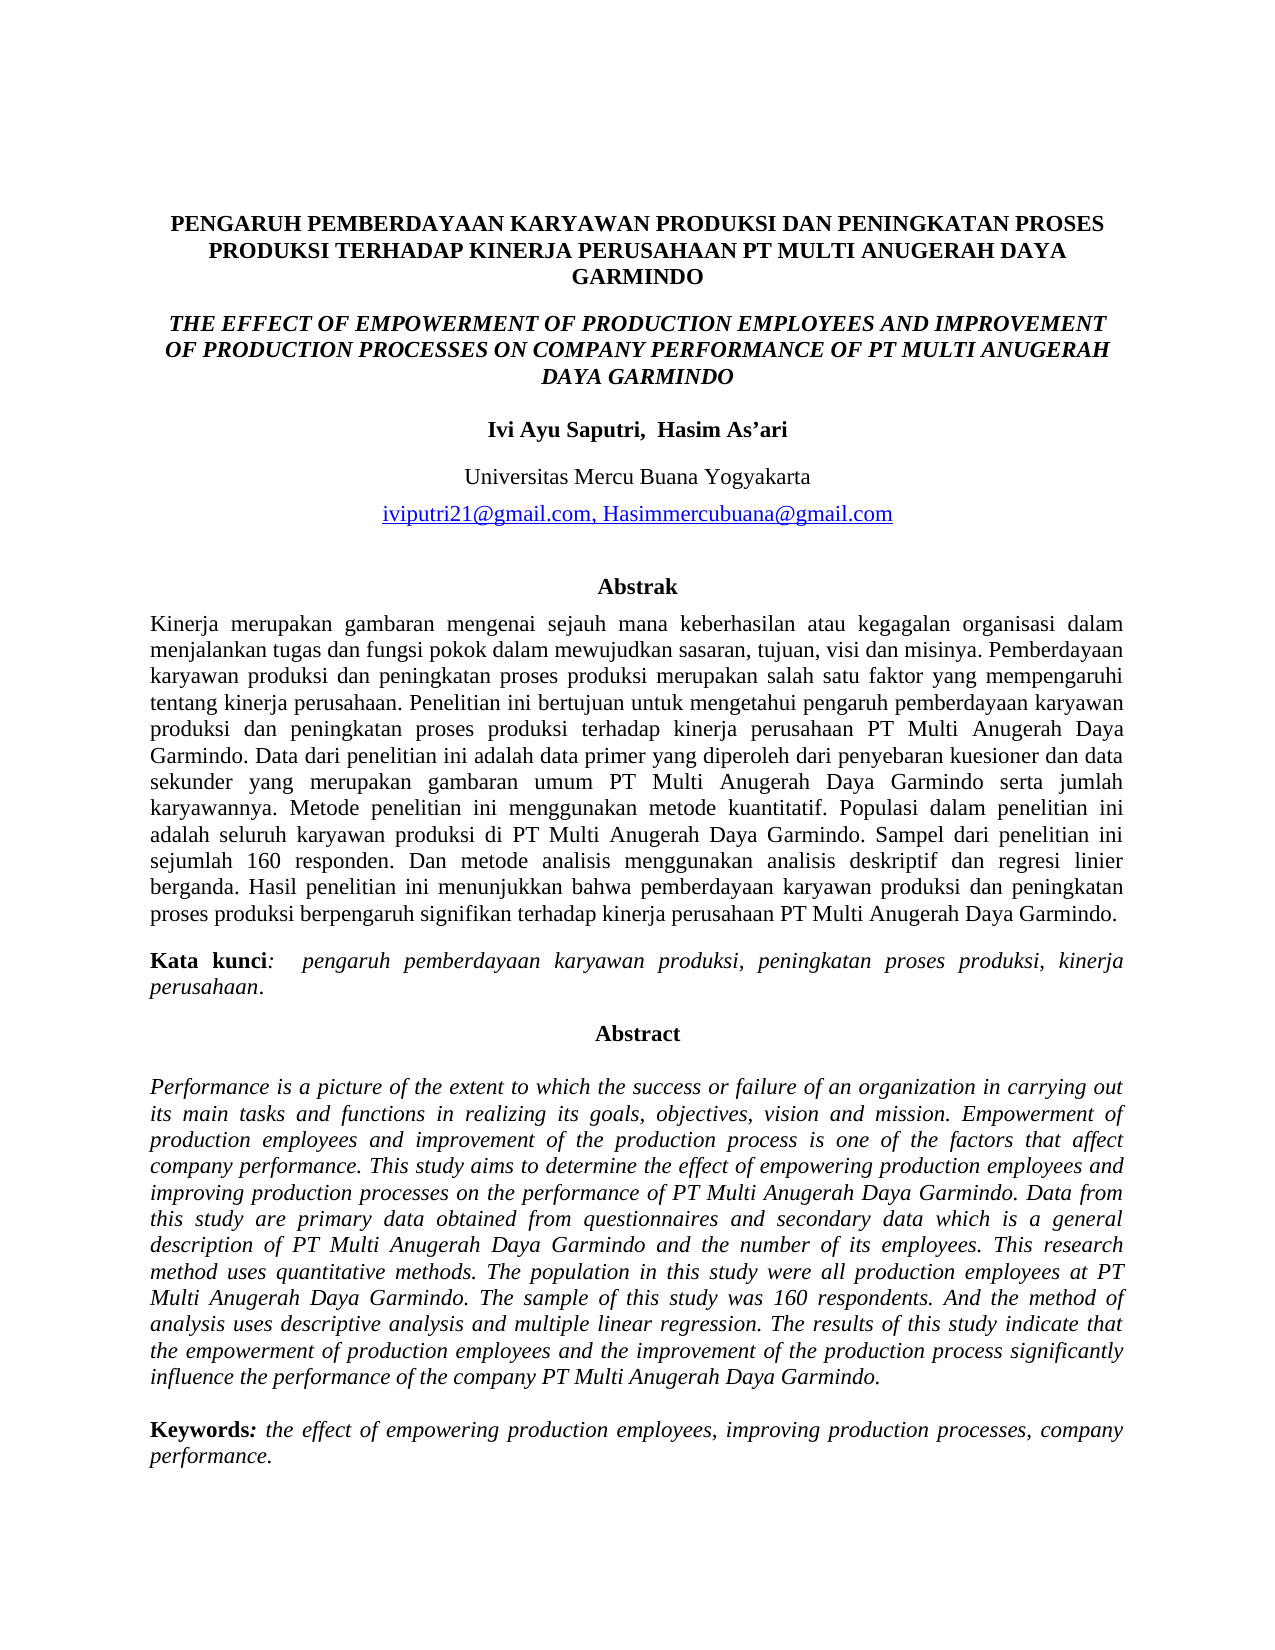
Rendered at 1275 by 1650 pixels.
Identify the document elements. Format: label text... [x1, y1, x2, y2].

text Kata kunci: pengaruh pemberdayaan karyawan produksi, peningkatan proses produksi, kinerja perusahaan. [150, 947, 1125, 1000]
text Abstract [150, 1021, 1125, 1047]
text Performance is a picture of the extent to which the success or failure of an organization in carrying out its main tasks and functions in realizing its goals, objectives, vision and mission. Empowerment of production employees and improvement of the production process is one of the factors that affect company performance. This study aims to determine the effect of empowering production employees and improving production processes on the performance of PT Multi Anugerah Daya Garmindo. Data from this study are primary data obtained from questionnaires and secondary data which is a general description of PT Multi Anugerah Daya Garmindo and the number of its employees. This research method uses quantitative methods. The population in this study were all production employees at PT Multi Anugerah Daya Garmindo. The sample of this study was 160 respondents. And the method of analysis uses descriptive analysis and multiple linear regression. The results of this study indicate that the empowerment of production employees and the improvement of the production process significantly influence the performance of the company PT Multi Anugerah Daya Garmindo. [150, 1073, 1125, 1389]
text Universitas Mercu Buana Yogyakarta [150, 463, 1125, 489]
text Ivi Ayu Saputri, Hasim As’ari [150, 416, 1125, 442]
text Abstrak [150, 573, 1125, 599]
text Keywords: the effect of empowering production employees, improving production processes, company performance. [150, 1416, 1125, 1468]
text THE EFFECT OF EMPOWERMENT OF PRODUCTION EMPLOYEES AND IMPROVEMENT OF PRODUCTION PROCESSES ON COMPANY PERFORMANCE OF PT MULTI ANUGERAH DAYA GARMINDO [150, 310, 1125, 389]
text PENGARUH PEMBERDAYAAN KARYAWAN PRODUKSI DAN PENINGKATAN PROSES PRODUKSI TERHADAP KINERJA PERUSAHAAN PT MULTI ANUGERAH DAYA GARMINDO [150, 210, 1125, 289]
text Kinerja merupakan gambaran mengenai sejauh mana keberhasilan atau kegagalan organisasi dalam menjalankan tugas dan fungsi pokok dalam mewujudkan sasaran, tujuan, visi dan misinya. Pemberdayaan karyawan produksi dan peningkatan proses produksi merupakan salah satu faktor yang mempengaruhi tentang kinerja perusahaan. Penelitian ini bertujuan untuk mengetahui pengaruh pemberdayaan karyawan produksi dan peningkatan proses produksi terhadap kinerja perusahaan PT Multi Anugerah Daya Garmindo. Data dari penelitian ini adalah data primer yang diperoleh dari penyebaran kuesioner dan data sekunder yang merupakan gambaran umum PT Multi Anugerah Daya Garmindo serta jumlah karyawannya. Metode penelitian ini menggunakan metode kuantitatif. Populasi dalam penelitian ini adalah seluruh karyawan produksi di PT Multi Anugerah Daya Garmindo. Sampel dari penelitian ini sejumlah 160 responden. Dan metode analisis menggunakan analisis deskriptif dan regresi linier berganda. Hasil penelitian ini menunjukkan bahwa pemberdayaan karyawan produksi dan peningkatan proses produksi berpengaruh signifikan terhadap kinerja perusahaan PT Multi Anugerah Daya Garmindo. [150, 610, 1125, 926]
text iviputri21@gmail.com, Hasimmercubuana@gmail.com [150, 499, 1125, 526]
